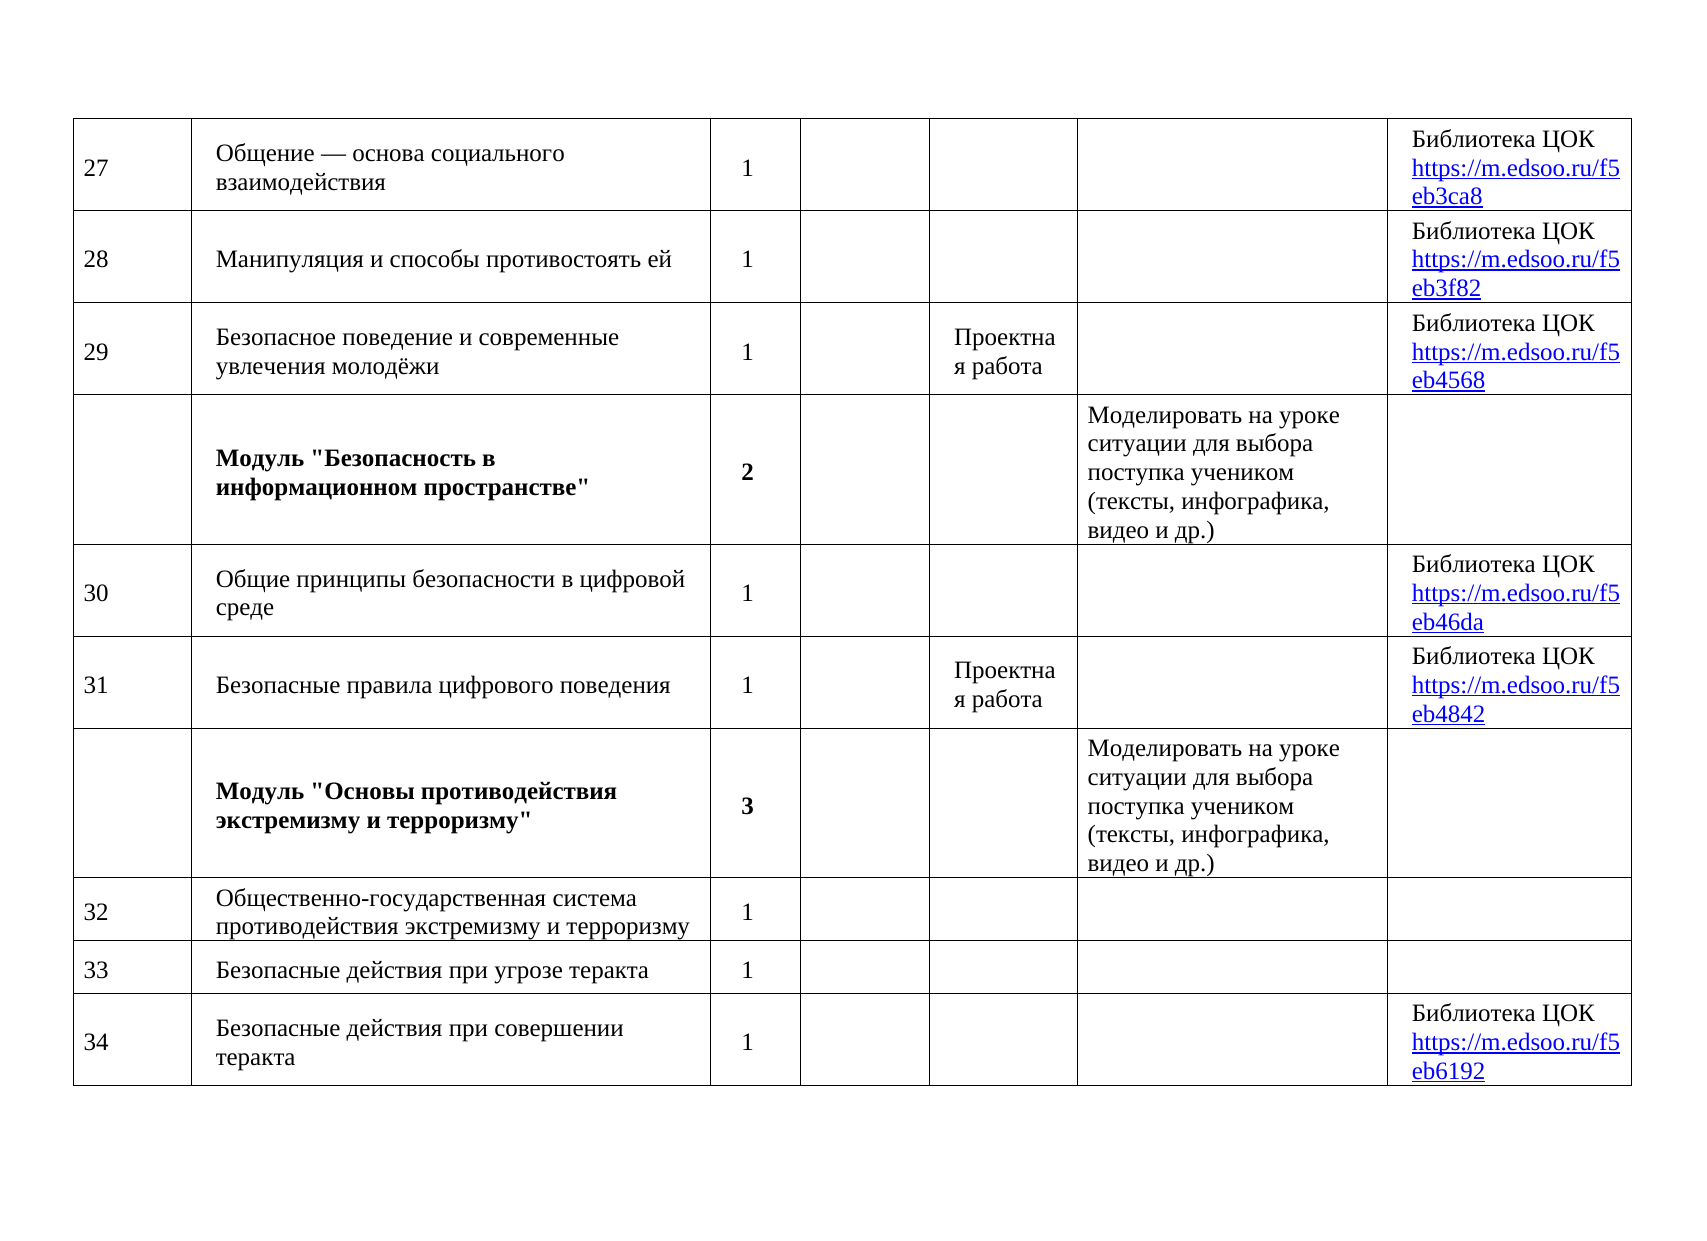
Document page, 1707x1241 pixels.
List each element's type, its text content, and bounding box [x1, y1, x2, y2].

table_cell [801, 545, 929, 636]
table_cell [801, 395, 929, 543]
table_cell 34 [74, 994, 191, 1085]
table_cell 29 [74, 303, 191, 394]
table_cell Модуль "Безопасность в информационном пространстве" [192, 395, 710, 543]
table_cell Безопасные правила цифрового поведения [192, 637, 710, 727]
table_cell [930, 211, 1077, 302]
table_cell 1 [711, 211, 800, 302]
table_cell [74, 729, 191, 877]
table_cell Проектная работа [930, 303, 1077, 394]
table_cell 32 [74, 878, 191, 940]
table_cell [930, 878, 1077, 940]
table_cell Библиотека ЦОК https://m.edsoo.ru/f5eb4568 [1388, 303, 1631, 394]
table_cell 27 [74, 119, 191, 210]
table_cell 3 [711, 729, 800, 877]
table_cell Библиотека ЦОК https://m.edsoo.ru/f5eb3ca8 [1388, 119, 1631, 210]
table_cell [801, 941, 929, 993]
table_cell [1388, 878, 1631, 940]
table_cell [1388, 729, 1631, 877]
table_cell [801, 637, 929, 727]
table_cell [1078, 941, 1387, 993]
table_cell Общение — основа социального взаимодействия [192, 119, 710, 210]
table_cell [74, 395, 191, 543]
table_cell Общие принципы безопасности в цифровой среде [192, 545, 710, 636]
table_cell [930, 941, 1077, 993]
table_cell 30 [74, 545, 191, 636]
table_cell 31 [74, 637, 191, 727]
table_cell [801, 729, 929, 877]
table_cell Безопасные действия при угрозе теракта [192, 941, 710, 993]
table_cell [1078, 303, 1387, 394]
table_cell [801, 211, 929, 302]
table_cell [1388, 941, 1631, 993]
table_cell Манипуляция и способы противостоять ей [192, 211, 710, 302]
table_cell [1388, 395, 1631, 543]
table_cell 1 [711, 994, 800, 1085]
table_cell [801, 994, 929, 1085]
table_cell 2 [711, 395, 800, 543]
table_cell [930, 729, 1077, 877]
table_cell [801, 119, 929, 210]
table_cell 1 [711, 119, 800, 210]
table_cell [801, 303, 929, 394]
table_cell [801, 878, 929, 940]
table_cell [930, 119, 1077, 210]
table_cell Библиотека ЦОК https://m.edsoo.ru/f5eb46da [1388, 545, 1631, 636]
table_cell Моделировать на уроке ситуации для выбора поступка учеником (тексты, инфографика, видео и др.) [1078, 729, 1387, 877]
table_cell 33 [74, 941, 191, 993]
table_cell 28 [74, 211, 191, 302]
table_cell Моделировать на уроке ситуации для выбора поступка учеником (тексты, инфографика, видео и др.) [1078, 395, 1387, 543]
table_cell 1 [711, 637, 800, 727]
table_cell Библиотека ЦОК https://m.edsoo.ru/f5eb4842 [1388, 637, 1631, 727]
table_cell [1078, 545, 1387, 636]
table_cell [1078, 211, 1387, 302]
table_cell [1078, 119, 1387, 210]
table_cell Безопасные действия при совершении теракта [192, 994, 710, 1085]
table_cell [930, 395, 1077, 543]
table_cell [1078, 878, 1387, 940]
table_cell 1 [711, 941, 800, 993]
table_cell Проектная работа [930, 637, 1077, 727]
table_cell 1 [711, 303, 800, 394]
table_cell Библиотека ЦОК https://m.edsoo.ru/f5eb6192 [1388, 994, 1631, 1085]
table_cell Библиотека ЦОК https://m.edsoo.ru/f5eb3f82 [1388, 211, 1631, 302]
table_cell 1 [711, 545, 800, 636]
table_cell Модуль "Основы противодействия экстремизму и терроризму" [192, 729, 710, 877]
table_cell [930, 545, 1077, 636]
table_cell [930, 994, 1077, 1085]
table_cell Безопасное поведение и современные увлечения молодёжи [192, 303, 710, 394]
table_cell [1078, 637, 1387, 727]
table_cell [1078, 994, 1387, 1085]
table_cell Общественно-государственная система противодействия экстремизму и терроризму [192, 878, 710, 940]
table_cell 1 [711, 878, 800, 940]
